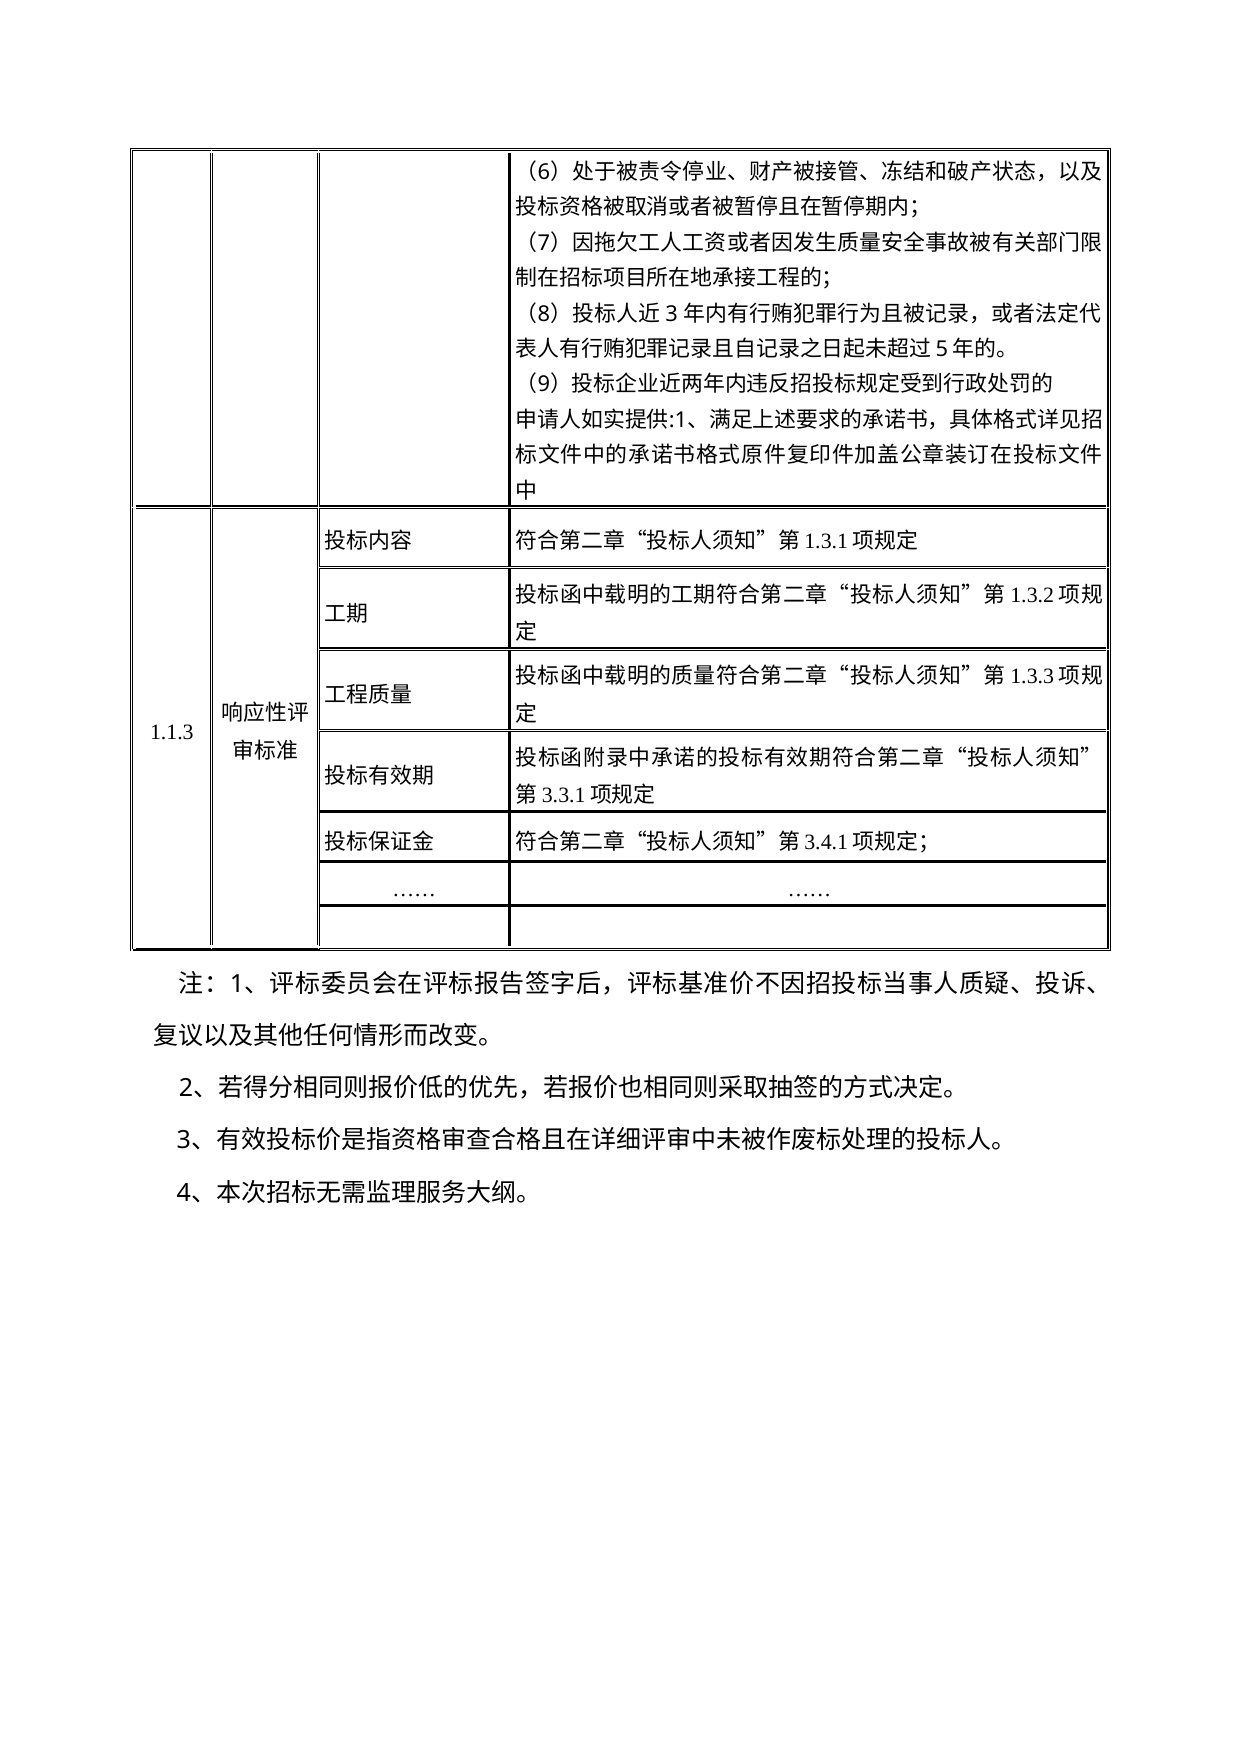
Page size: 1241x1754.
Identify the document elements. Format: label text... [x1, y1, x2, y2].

table_cell 符合第二章“投标人须知”第3.4.1项规定； [511, 810, 1107, 860]
text 注：1、评标委员会在评标报告签字后，评标基准价不因招投标当事人质疑、投诉、复议以及其他任何情形而改变。 [153, 951, 1087, 1055]
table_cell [509, 151, 1107, 505]
table_cell 工期 [320, 569, 508, 647]
table_cell …… [320, 863, 508, 904]
table_cell [319, 907, 509, 948]
table_cell 工程质量 [320, 651, 508, 728]
list 本次招标无需监理服务大纲。 [176, 1159, 1087, 1211]
table_cell 投标函中载明的质量符合第二章“投标人须知”第1.3.3项规定 [511, 647, 1108, 728]
table_cell 投标有效期 [320, 732, 508, 810]
table_cell 投标内容 [320, 509, 508, 566]
table_cell 符合第二章“投标人须知”第1.3.1项规定 [511, 505, 1108, 566]
table_cell 承诺书（参照招标文件承诺书格式） [319, 151, 509, 505]
table_cell …… [511, 860, 1107, 904]
table_cell [509, 904, 1107, 948]
table_cell 投标保证金 [320, 813, 508, 860]
table_cell 投标函附录中承诺的投标有效期符合第二章“投标人须知”第3.3.1项规定 [511, 729, 1108, 810]
table_cell 投标函中载明的工期符合第二章“投标人须知”第1.3.2项规定 [509, 566, 1109, 647]
table_cell 1.1.3 [133, 505, 212, 948]
table_cell 响应性评审标准 [212, 509, 318, 948]
list 若得分相同则报价低的优先，若报价也相同则采取抽签的方式决定。 [153, 1055, 1087, 1107]
list 有效投标价是指资格审查合格且在详细评审中未被作废标处理的投标人。 [176, 1107, 1087, 1159]
